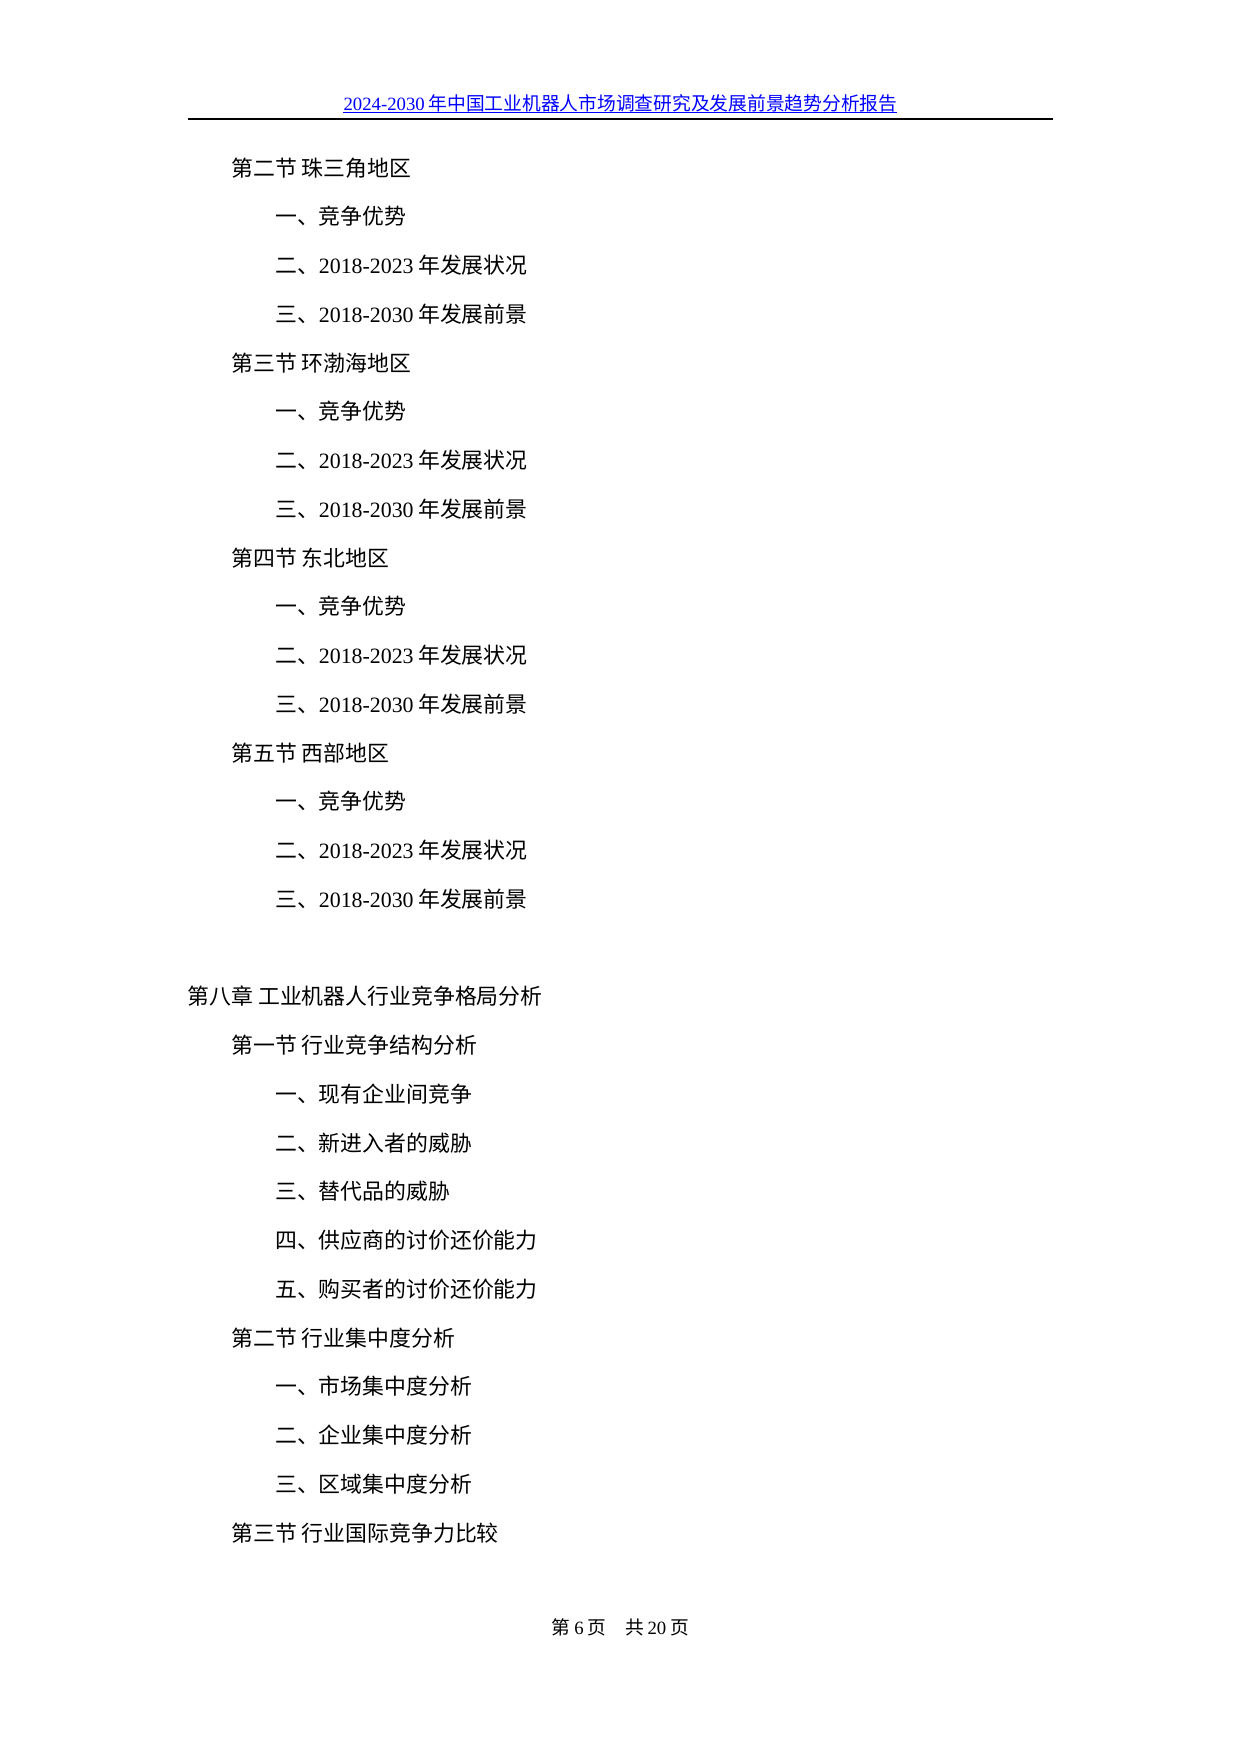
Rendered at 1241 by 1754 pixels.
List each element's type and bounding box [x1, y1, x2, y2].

text [187, 150, 1053, 1548]
